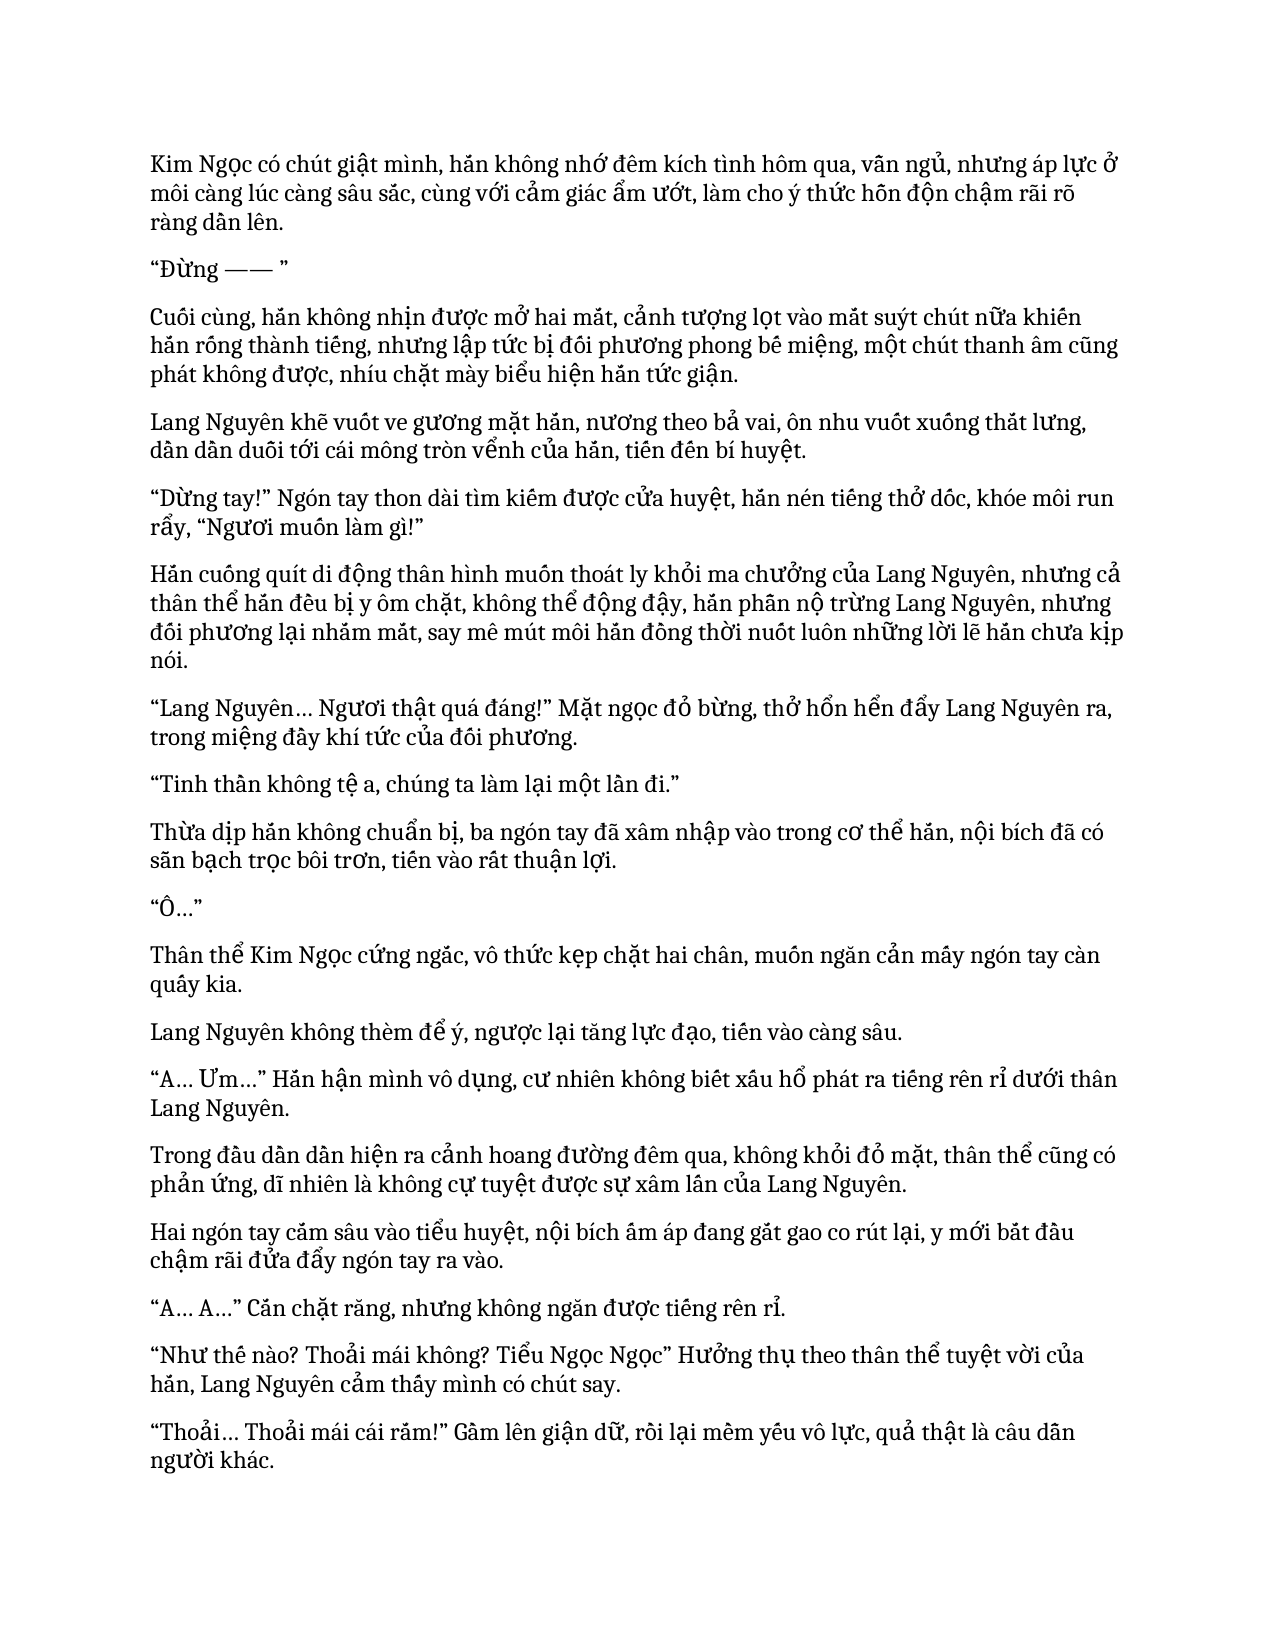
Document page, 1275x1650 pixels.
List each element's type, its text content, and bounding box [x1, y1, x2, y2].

text Lang Nguyên khẽ vuốt ve gương mặt hắn, nương theo bả vai, ôn nhu vuốt xuống thắt lưng, dần dần duỗi tới cái mông tròn vểnh của hắn, tiến đến bí huyệt. [150, 407, 1125, 465]
text “A… Ưm…” Hắn hận mình vô dụng, cư nhiên không biết xấu hổ phát ra tiếng rên rỉ dưới thân Lang Nguyên. [150, 1065, 1125, 1122]
text “Dừng tay!” Ngón tay thon dài tìm kiếm được cửa huyệt, hắn nén tiếng thở dốc, khóe môi run rẩy, “Ngươi muốn làm gì!” [150, 484, 1125, 541]
text Cuối cùng, hắn không nhịn được mở hai mắt, cảnh tượng lọt vào mắt suýt chút nữa khiến hắn rống thành tiếng, nhưng lập tức bị đối phương phong bế miệng, một chút thanh âm cũng phát không được, nhíu chặt mày biểu hiện hắn tức giận. [150, 302, 1125, 389]
text Thân thể Kim Ngọc cứng ngắc, vô thức kẹp chặt hai chân, muốn ngăn cản mấy ngón tay càn quấy kia. [150, 941, 1125, 999]
text Hắn cuống quít di động thân hình muốn thoát ly khỏi ma chưởng của Lang Nguyên, nhưng cả thân thể hắn đều bị y ôm chặt, không thể động đậy, hắn phẫn nộ trừng Lang Nguyên, nhưng đối phương lại nhắm mắt, say mê mút môi hắn đồng thời nuốt luôn những lời lẽ hắn chưa kịp nói. [150, 560, 1125, 675]
text “Lang Nguyên… Ngươi thật quá đáng!” Mặt ngọc đỏ bừng, thở hổn hển đẩy Lang Nguyên ra, trong miệng đầy khí tức của đối phương. [150, 694, 1125, 751]
text Trong đầu dần dần hiện ra cảnh hoang đường đêm qua, không khỏi đỏ mặt, thân thể cũng có phản ứng, dĩ nhiên là không cự tuyệt được sự xâm lấn của Lang Nguyên. [150, 1141, 1125, 1199]
text Hai ngón tay cắm sâu vào tiểu huyệt, nội bích ấm áp đang gắt gao co rút lại, y mới bắt đầu chậm rãi đửa đẩy ngón tay ra vào. [150, 1217, 1125, 1275]
text Kim Ngọc có chút giật mình, hắn không nhớ đêm kích tình hôm qua, vẫn ngủ, nhưng áp lực ở môi càng lúc càng sâu sắc, cùng với cảm giác ẩm ướt, làm cho ý thức hỗn độn chậm rãi rõ ràng dần lên. [150, 150, 1125, 236]
text Lang Nguyên không thèm để ý, ngược lại tăng lực đạo, tiến vào càng sâu. [150, 1017, 1125, 1046]
text “Như thế nào? Thoải mái không? Tiểu Ngọc Ngọc” Hưởng thụ theo thân thể tuyệt vời của hắn, Lang Nguyên cảm thấy mình có chút say. [150, 1341, 1125, 1399]
text “A… A…” Cắn chặt răng, nhưng không ngăn được tiếng rên rỉ. [150, 1294, 1125, 1322]
text “Ô…” [150, 894, 1125, 922]
text “Thoải… Thoải mái cái rắm!” Gầm lên giận dữ, rồi lại mềm yếu vô lực, quả thật là câu dẫn người khác. [150, 1417, 1125, 1475]
text “Tinh thần không tệ a, chúng ta làm lại một lần đi.” [150, 770, 1125, 799]
text Thừa dịp hắn không chuẩn bị, ba ngón tay đã xâm nhập vào trong cơ thể hắn, nội bích đã có sẵn bạch trọc bôi trơn, tiến vào rất thuận lợi. [150, 817, 1125, 875]
text “Đừng —— ” [150, 255, 1125, 284]
